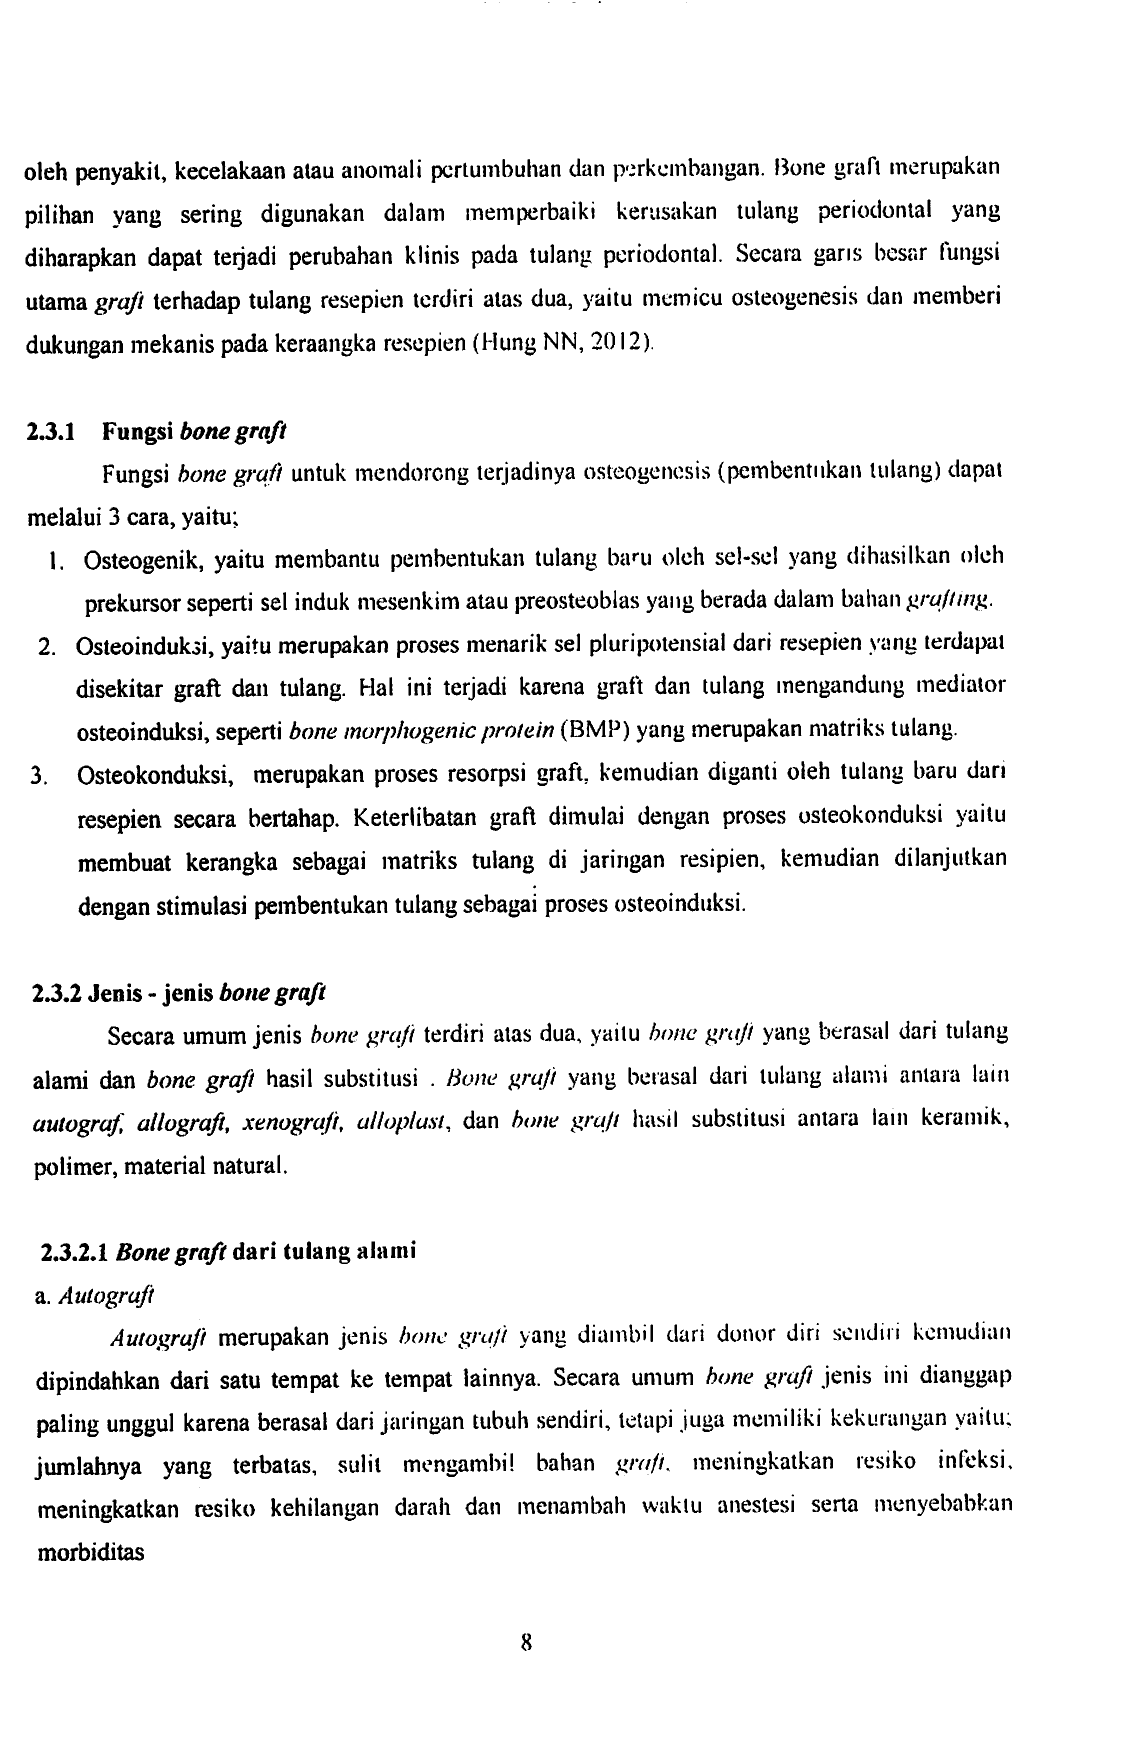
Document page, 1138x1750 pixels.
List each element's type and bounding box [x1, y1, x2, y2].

picture [24, 1, 1012, 1651]
